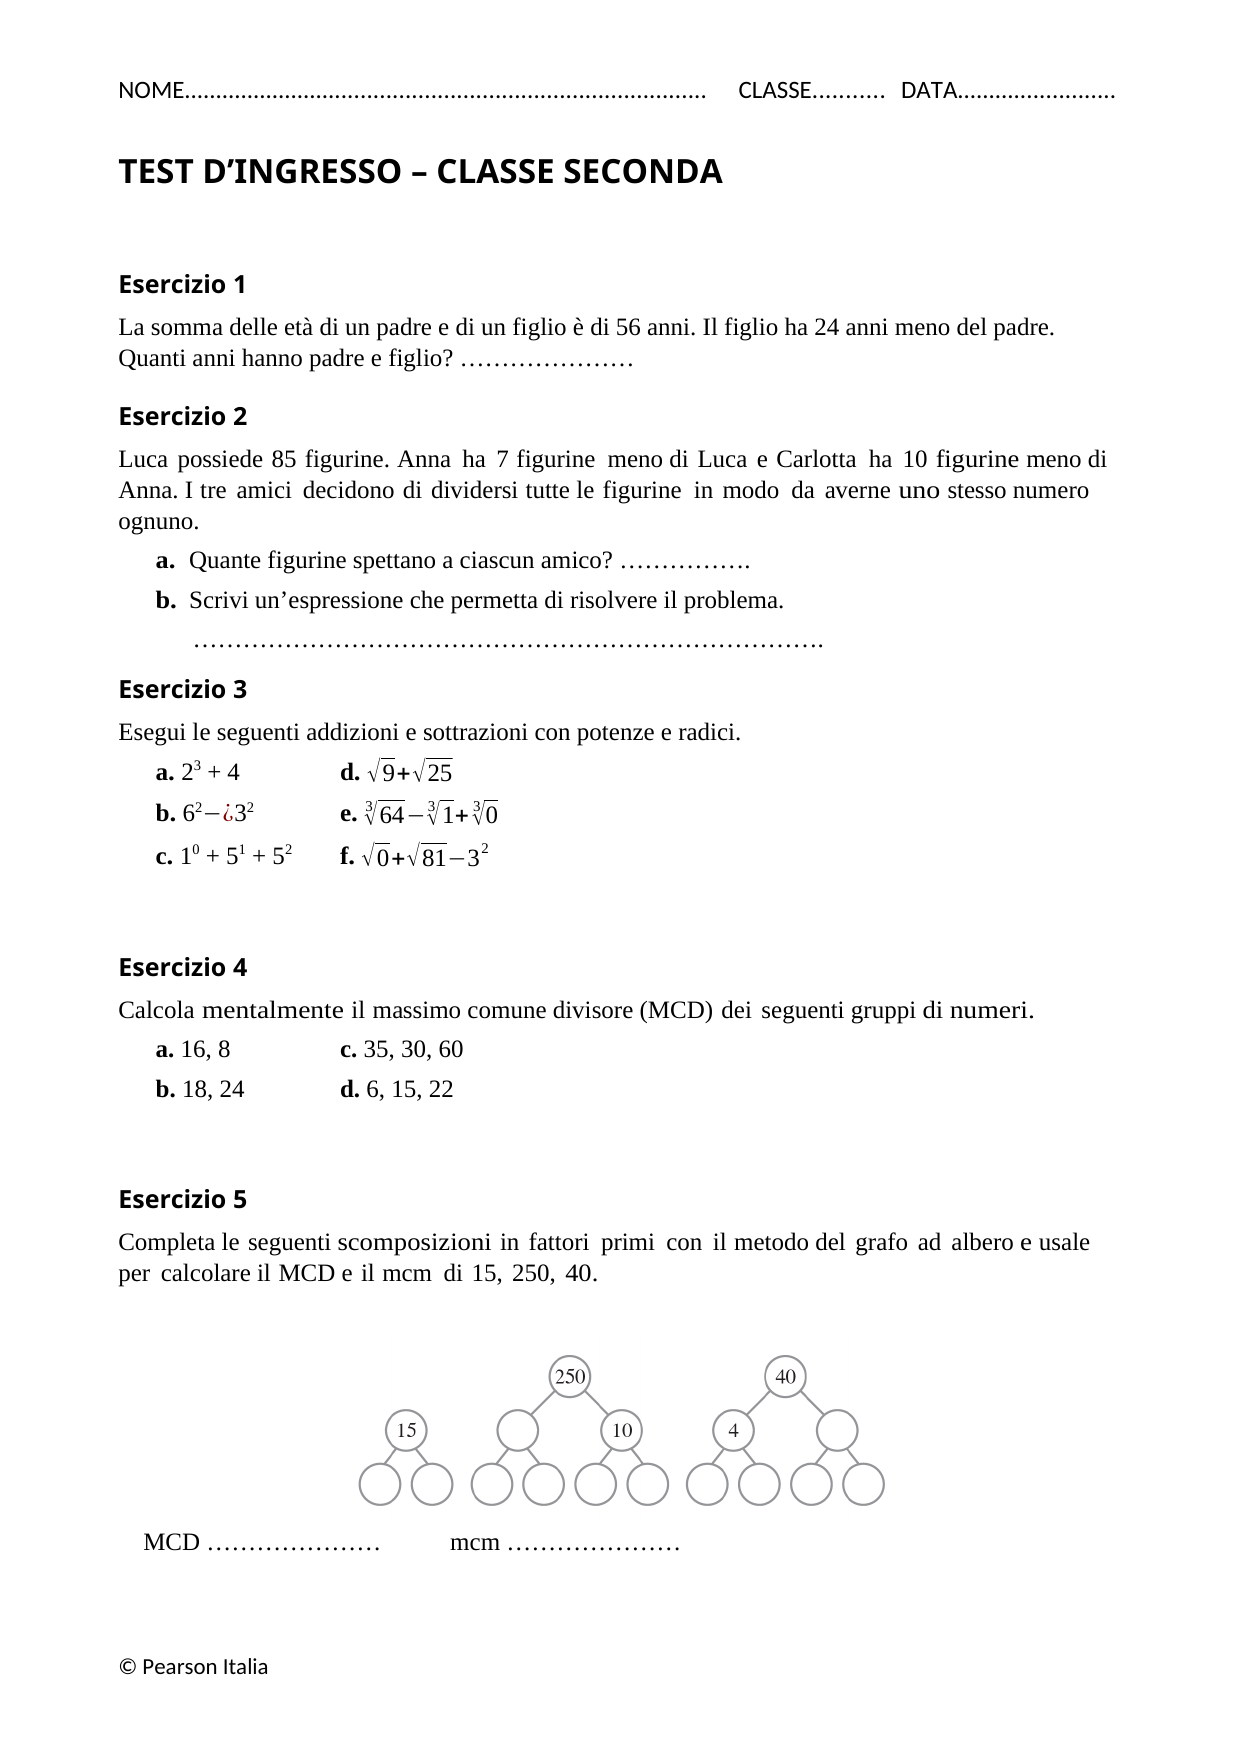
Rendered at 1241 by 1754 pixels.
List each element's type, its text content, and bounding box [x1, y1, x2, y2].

text b. 6232 e. [155, 797, 1122, 829]
text Completa le seguenti scomposizioni in fattori primi con il metodo del grafo ad albero e usale [118, 1227, 1122, 1255]
text Esegui le seguenti addizioni e sottrazioni con potenze e radici. [118, 717, 1122, 746]
text Calcola mentalmente il massimo comune divisore (MCD) dei seguenti gruppi di numeri. [118, 995, 1122, 1024]
text …………………………………………………………………. [155, 624, 1122, 653]
text per calcolare il MCD e il mcm di 15, 250, 40. [118, 1258, 1122, 1286]
text c. 10 + 51 + 52 f. [155, 840, 1122, 871]
text Esercizio 1 [118, 267, 1122, 301]
text a. 16, 8 c. 35, 30, 60 [155, 1034, 1122, 1063]
text Esercizio 4 [118, 950, 1122, 984]
text b. Scrivi un’espressione che permetta di risolvere il problema. [155, 585, 1122, 613]
text Esercizio 3 [118, 672, 1122, 706]
text La somma delle età di un padre e di un figlio è di 56 anni. Il figlio ha 24 anni meno del padre. Quanti anni hanno padre e figlio? ………………… [118, 312, 1122, 372]
text TEST D’INGRESSO – CLASSE SECONDA [118, 148, 1122, 193]
text b. 18, 24 d. 6, 15, 22 [155, 1074, 1122, 1102]
text Esercizio 5 [118, 1182, 1122, 1216]
text a. 23 + 4 d. [155, 756, 1122, 786]
text a. Quante figurine spettano a ciascun amico? ……………. [155, 545, 1122, 574]
text Luca possiede 85 figurine. Anna ha 7 figurine meno di Luca e Carlotta ha 10 figurine meno di Anna. I tre amici decidono di dividersi tutte le figurine in modo da averne uno stesso numero ognuno. [118, 444, 1122, 535]
picture [350, 1335, 890, 1523]
text Esercizio 2 [118, 399, 1122, 433]
